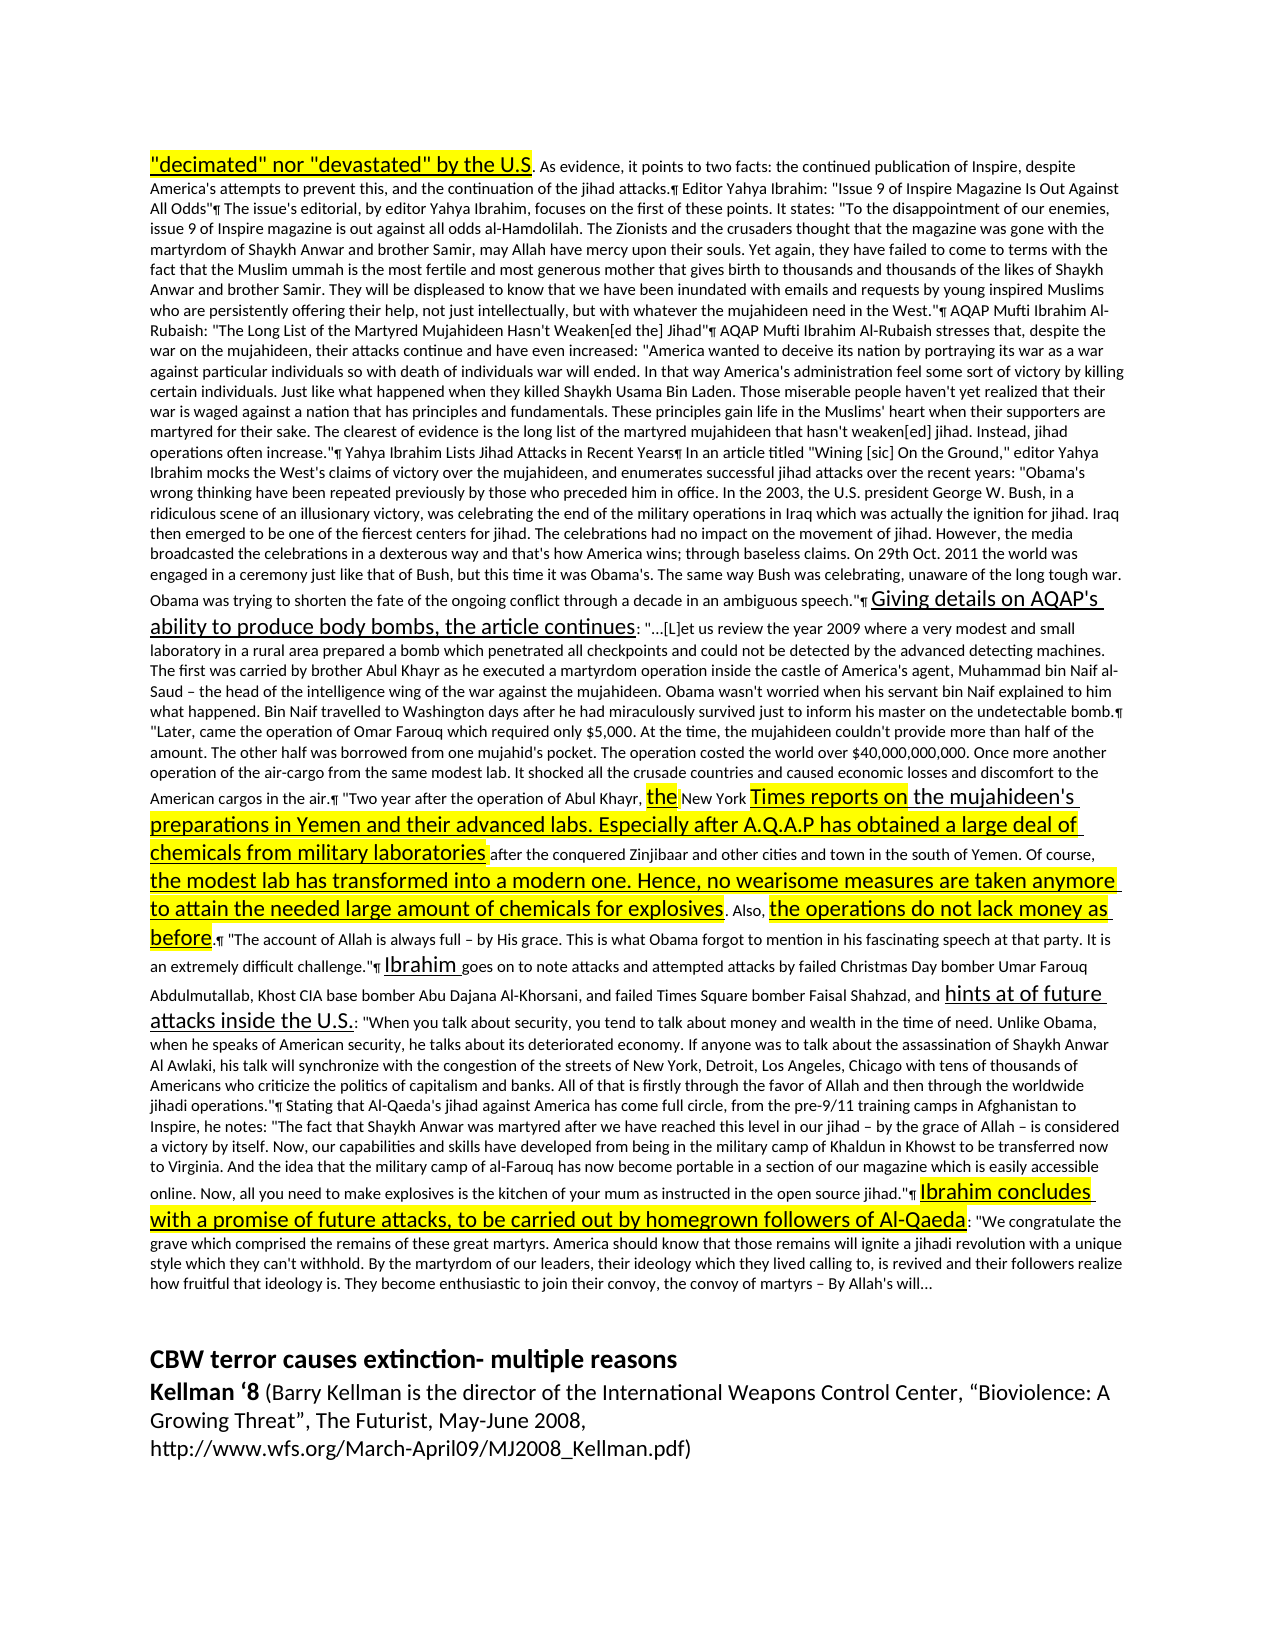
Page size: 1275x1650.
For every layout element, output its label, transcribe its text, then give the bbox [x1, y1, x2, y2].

text Kellman ‘8 (Barry Kellman is the director of the International Weapons Control Center, “Bioviolence: A Growing Threat”, The Futurist, May-June 2008, http://www.wfs.org/March-April09/MJ2008_Kellman.pdf) [150, 1376, 1125, 1462]
text CBW terror causes extinction- multiple reasons [150, 1343, 1125, 1376]
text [150, 150, 1125, 1294]
